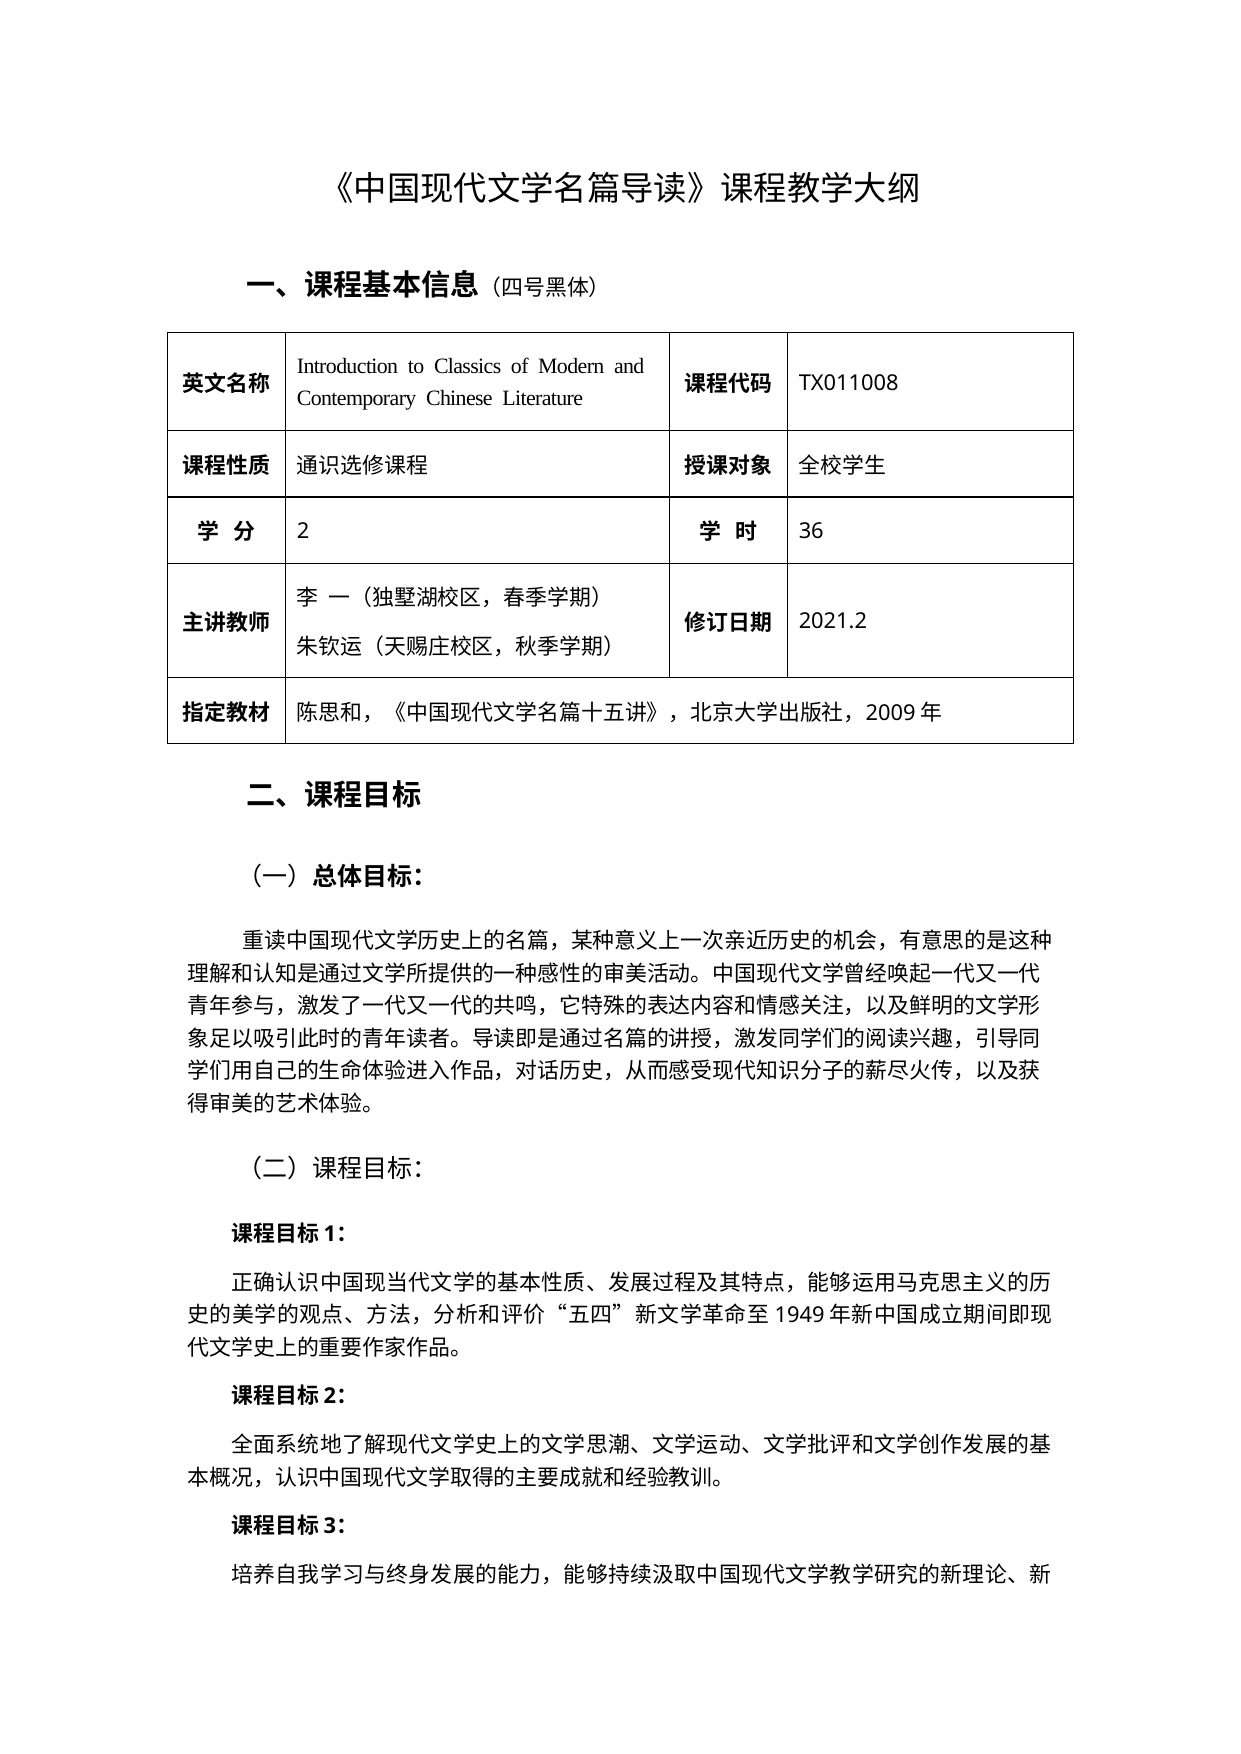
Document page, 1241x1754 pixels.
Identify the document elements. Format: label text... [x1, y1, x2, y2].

table_cell 2021.2 [788, 564, 1073, 677]
table_cell 通识选修课程 [286, 431, 669, 496]
text 课程目标3： [187, 1508, 1053, 1541]
text 二、课程目标 [187, 761, 1053, 826]
table_header 英文名称 [168, 333, 285, 430]
text 重读中国现代文学历史上的名篇，某种意义上一次亲近历史的机会，有意思的是这种理解和认知是通过文学所提供的一种感性的审美活动。中国现代文学曾经唤起一代又一代青年参与，激发了一代又一代的共鸣，它特殊的表达内容和情感关注，以及鲜明的文学形象足以吸引此时的青年读者。导读即是通过名篇的讲授，激发同学们的阅读兴趣，引导同学们用自己的生命体验进入作品，对话历史，从而感受现代知识分子的薪尽火传，以及获得审美的艺术体验。 [187, 923, 1053, 1118]
text 正确认识中国现当代文学的基本性质、发展过程及其特点，能够运用马克思主义的历史的美学的观点、方法，分析和评价“五四”新文学革命至1949年新中国成立期间即现代文学史上的重要作家作品。 [187, 1264, 1053, 1362]
table_header TX011008 [788, 333, 1073, 430]
table_cell 陈思和，《中国现代文学名篇十五讲》，北京大学出版社，2009年 [286, 678, 1073, 743]
table_cell 主讲教师 [168, 564, 285, 677]
table_cell 学 时 [670, 498, 787, 562]
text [187, 1557, 1053, 1589]
text （一）总体目标： [187, 842, 1053, 907]
table_cell 36 [788, 498, 1073, 562]
table_header 课程代码 [670, 333, 787, 430]
table_cell 修订日期 [670, 564, 787, 677]
table_header Introduction to Classics of Modern and Contemporary Chinese Literature [286, 333, 669, 430]
text （二）课程目标： [187, 1134, 1053, 1199]
table_cell 指定教材 [168, 678, 285, 743]
text 全面系统地了解现代文学史上的文学思潮、文学运动、文学批评和文学创作发展的基本概况，认识中国现代文学取得的主要成就和经验教训。 [187, 1427, 1053, 1492]
table_cell 学 分 [168, 498, 285, 562]
table_cell 2 [286, 498, 669, 562]
text 课程目标1： [187, 1216, 1053, 1248]
text 课程目标2： [187, 1378, 1053, 1411]
table_cell 课程性质 [168, 431, 285, 496]
text 《中国现代文学名篇导读》课程教学大纲 [187, 162, 1053, 210]
table_cell 李 一（独墅湖校区，春季学期） 朱钦运（天赐庄校区，秋季学期） [286, 564, 669, 677]
table_cell 授课对象 [670, 431, 787, 496]
table_cell 全校学生 [788, 431, 1073, 496]
text 一、课程基本信息（四号黑体） [187, 251, 1053, 316]
